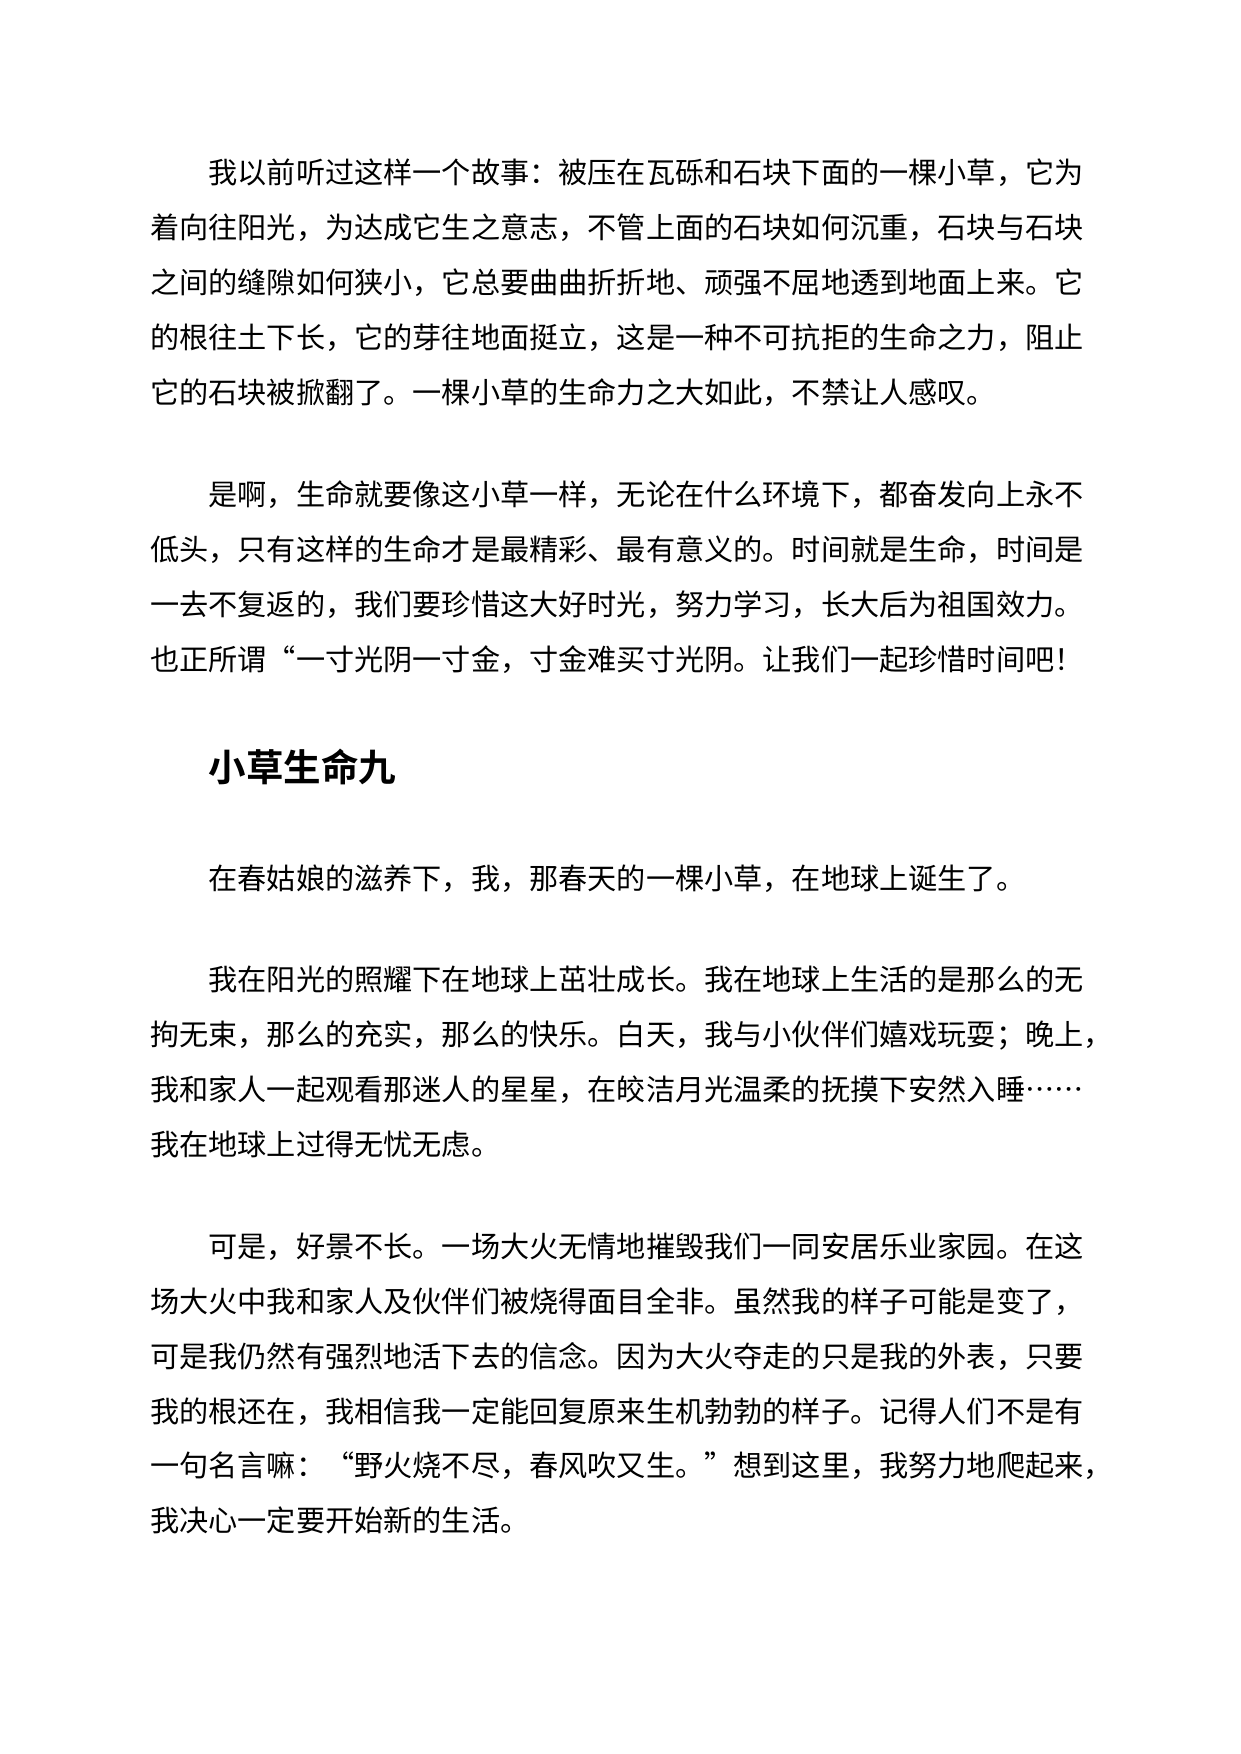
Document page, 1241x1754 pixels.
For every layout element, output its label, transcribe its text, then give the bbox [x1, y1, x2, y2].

text 是啊，生命就要像这小草一样，无论在什么环境下，都奋发向上永不低头，只有这样的生命才是最精彩、最有意义的。时间就是生命，时间是一去不复返的，我们要珍惜这大好时光，努力学习，长大后为祖国效力。也正所谓“一寸光阴一寸金，寸金难买寸光阴。让我们一起珍惜时间吧！ [150, 471, 1090, 678]
text 在春姑娘的滋养下，我，那春天的一棵小草，在地球上诞生了。 [150, 855, 1090, 897]
text 我以前听过这样一个故事：被压在瓦砾和石块下面的一棵小草，它为着向往阳光，为达成它生之意志，不管上面的石块如何沉重，石块与石块之间的缝隙如何狭小，它总要曲曲折折地、顽强不屈地透到地面上来。它的根往土下长，它的芽往地面挺立，这是一种不可抗拒的生命之力，阻止它的石块被掀翻了。一棵小草的生命力之大如此，不禁让人感叹。 [150, 150, 1090, 412]
text 我在阳光的照耀下在地球上茁壮成长。我在地球上生活的是那么的无拘无束，那么的充实，那么的快乐。白天，我与小伙伴们嬉戏玩耍；晚上，我和家人一起观看那迷人的星星，在皎洁月光温柔的抚摸下安然入睡……我在地球上过得无忧无虑。 [150, 957, 1090, 1164]
text 小草生命九 [150, 738, 1090, 792]
text 可是，好景不长。一场大火无情地摧毁我们一同安居乐业家园。在这场大火中我和家人及伙伴们被烧得面目全非。虽然我的样子可能是变了，可是我仍然有强烈地活下去的信念。因为大火夺走的只是我的外表，只要我的根还在，我相信我一定能回复原来生机勃勃的样子。记得人们不是有一句名言嘛：“野火烧不尽，春风吹又生。”想到这里，我努力地爬起来，我决心一定要开始新的生活。 [150, 1223, 1090, 1540]
